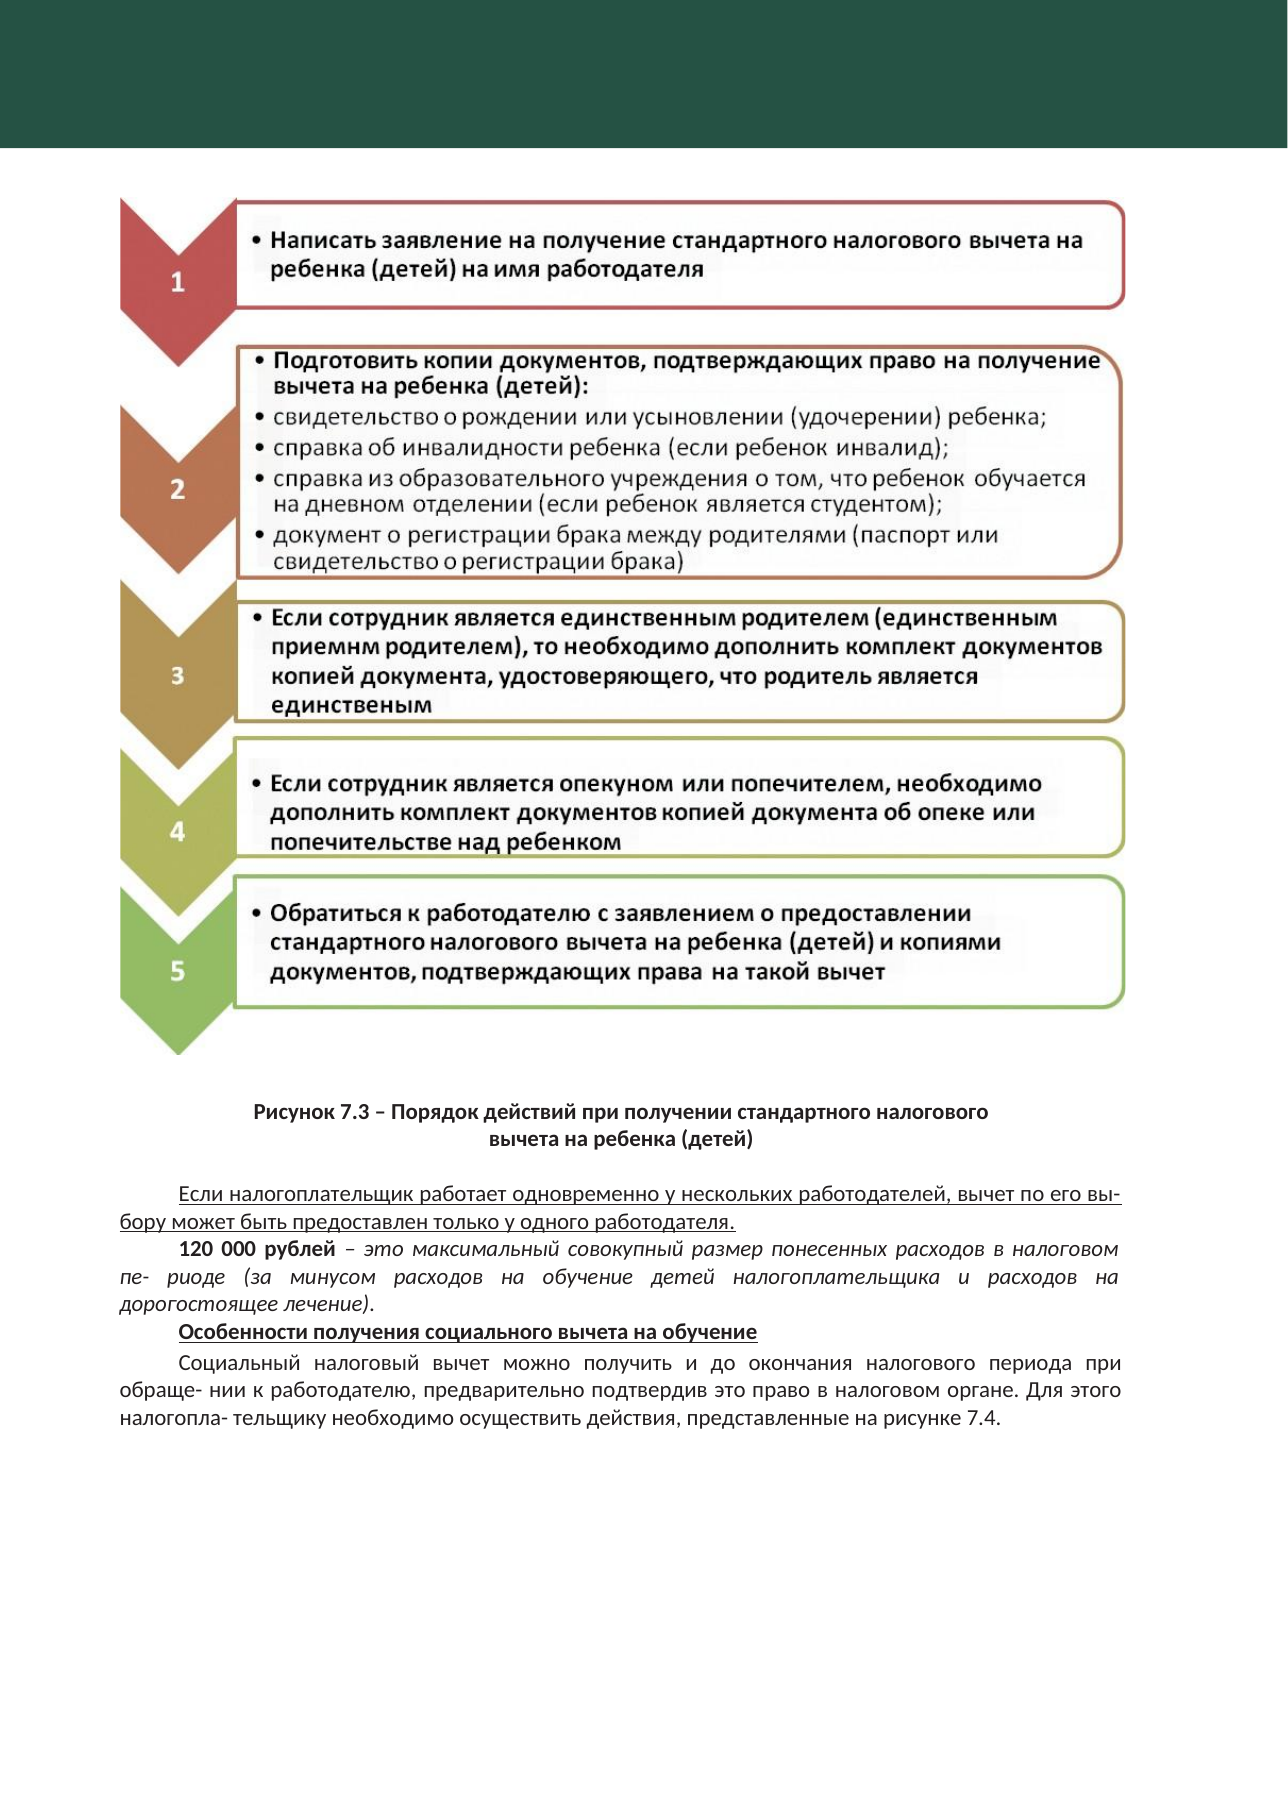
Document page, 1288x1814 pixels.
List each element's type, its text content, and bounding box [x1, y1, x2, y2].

text Социальный налоговый вычет можно получить и до окончания налогового периода при обраще- нии к работодателю, предварительно подтвердив это право в налоговом органе. Для этого налогопла- тельщику необходимо осуществить действия, представленные на рисунке 7.4. [119, 1348, 1122, 1431]
text 120 000 рублей – это максимальный совокупный размер понесенных расходов в налоговом пе- риоде (за минусом расходов на обучение детей налогоплательщика и расходов на дорогостоящее лечение). [119, 1235, 1122, 1317]
picture [120, 197, 1126, 1055]
subtitle Рисунок 7.3 – Порядок действий при получении стандартного налогового вычета на ребенка (детей) [253, 1097, 1028, 1152]
text Особенности получения социального вычета на обучение [178, 1317, 1287, 1345]
text Если налогоплательщик работает одновременно у нескольких работодателей, вычет по его вы- бору может быть предоставлен только у одного работодателя. [119, 1180, 1122, 1235]
